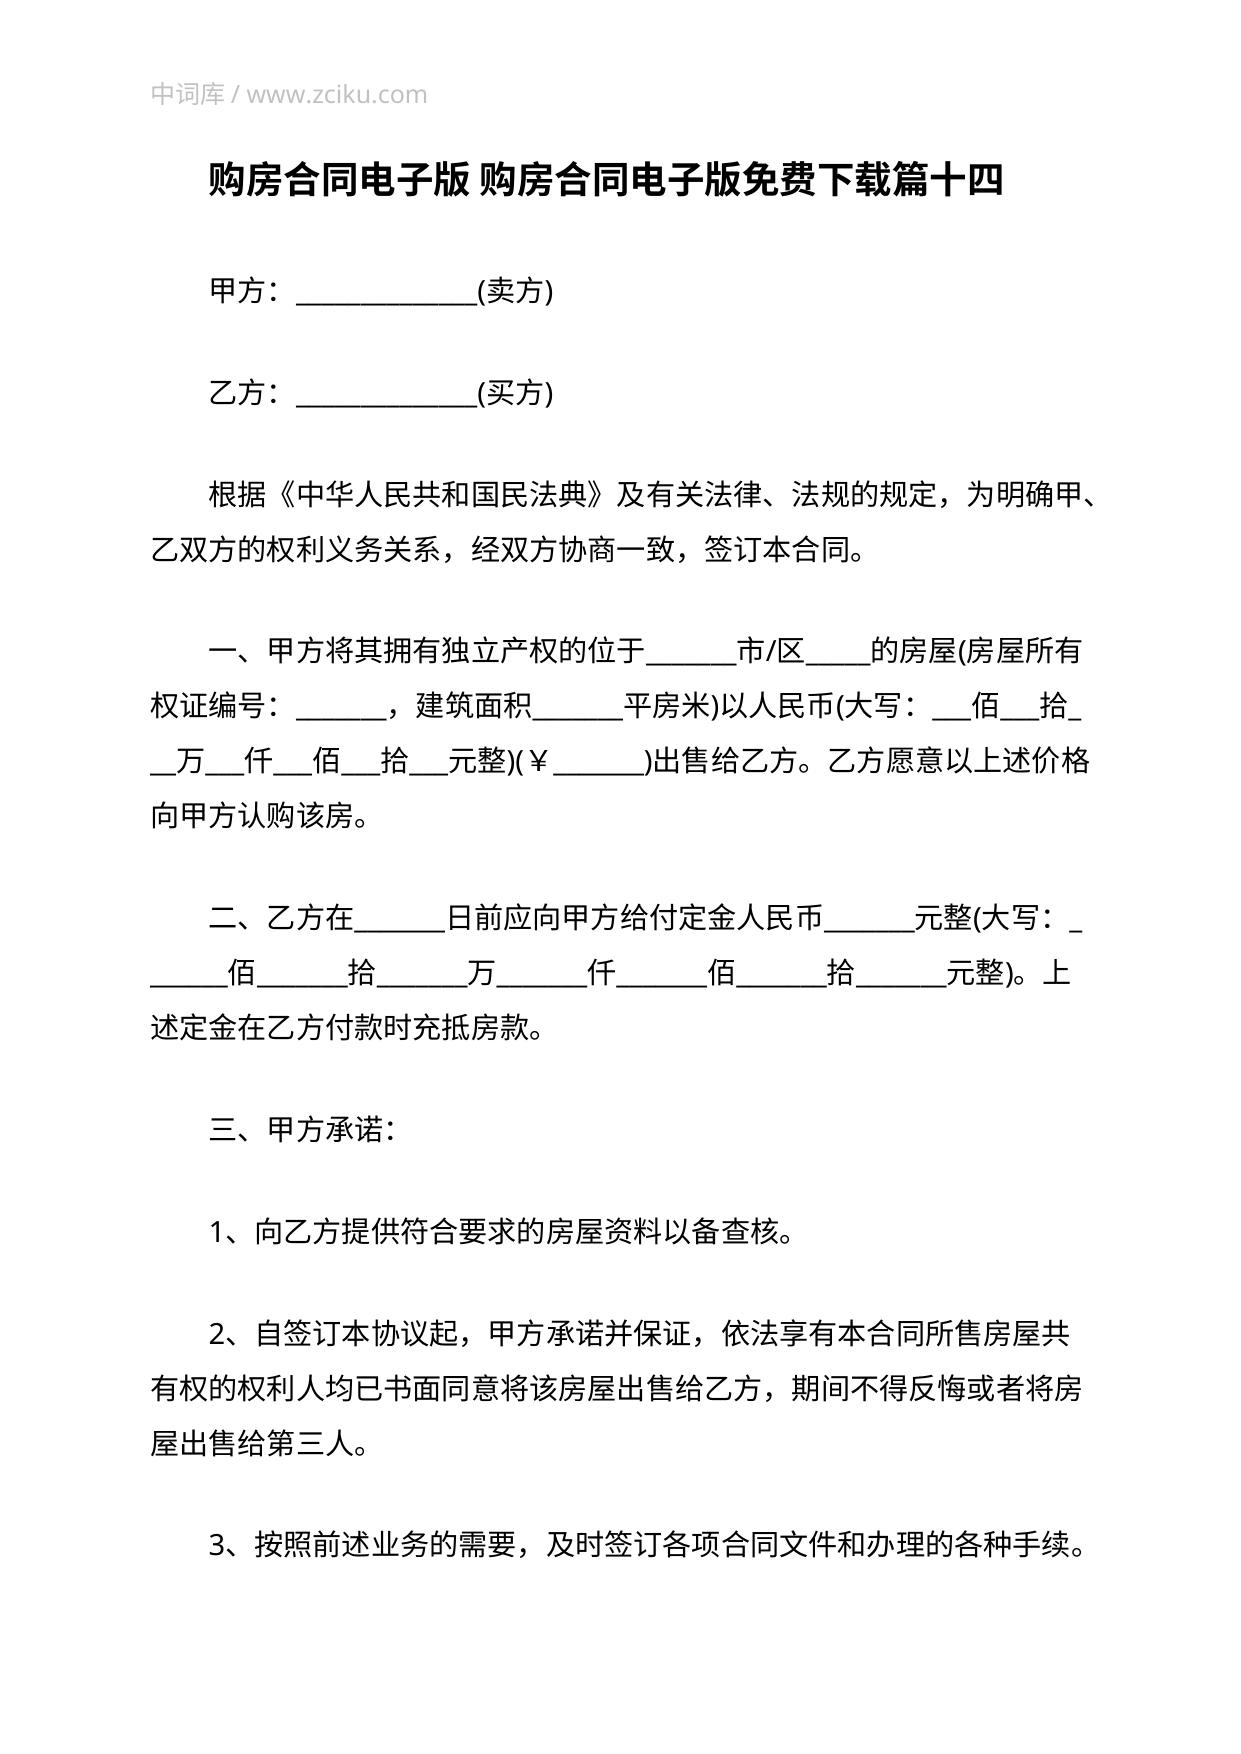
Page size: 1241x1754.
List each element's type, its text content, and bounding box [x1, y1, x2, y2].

text 2、自签订本协议起，甲方承诺并保证，依法享有本合同所售房屋共有权的权利人均已书面同意将该房屋出售给乙方，期间不得反悔或者将房屋出售给第三人。 [150, 1310, 1090, 1462]
text 二、乙方在_______日前应向甲方给付定金人民币_______元整(大写：_______佰_______拾_______万_______仟_______佰_______拾_______元整)。上述定金在乙方付款时充抵房款。 [150, 895, 1090, 1047]
text 甲方：______________(卖方) [150, 267, 1090, 310]
text 1、向乙方提供符合要求的房屋资料以备查核。 [150, 1208, 1090, 1251]
text 3、按照前述业务的需要，及时签订各项合同文件和办理的各种手续。 [150, 1522, 1090, 1564]
text 购房合同电子版 购房合同电子版免费下载篇十四 [150, 150, 1090, 204]
text 一、甲方将其拥有独立产权的位于_______市/区_____的房屋(房屋所有权证编号：_______，建筑面积_______平房米)以人民币(大写：___佰___拾___万___仟___佰___拾___元整)(￥_______)出售给乙方。乙方愿意以上述价格向甲方认购该房。 [150, 628, 1090, 835]
text 乙方：______________(买方) [150, 369, 1090, 412]
text 三、甲方承诺： [150, 1107, 1090, 1149]
text 根据《中华人民共和国民法典》及有关法律、法规的规定，为明确甲、乙双方的权利义务关系，经双方协商一致，签订本合同。 [150, 471, 1090, 568]
